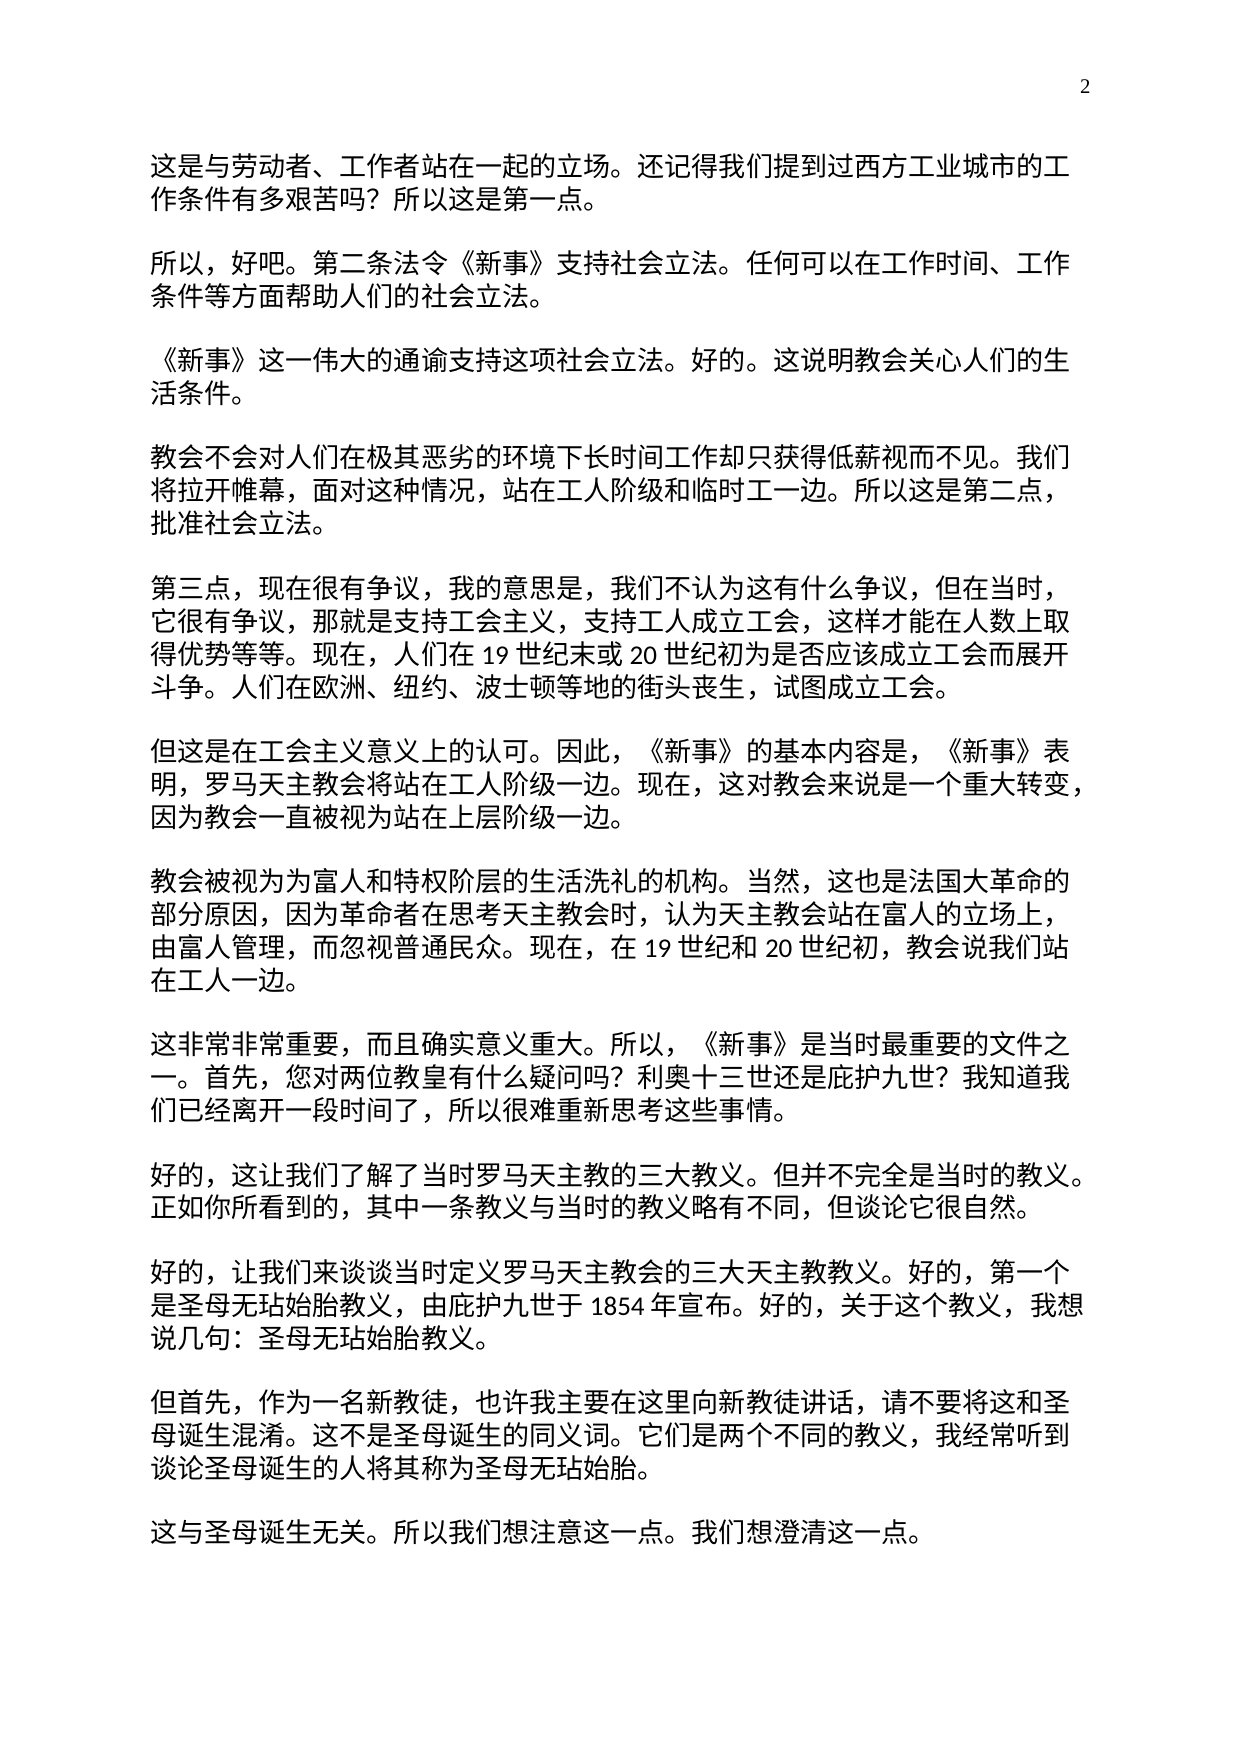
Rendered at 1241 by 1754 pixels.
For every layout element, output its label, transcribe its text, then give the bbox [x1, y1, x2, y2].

text 这非常非常重要，而且确实意义重大。所以，《新事》是当时最重要的文件之一。首先，您对两位教皇有什么疑问吗？利奥十三世还是庇护九世？我知道我们已经离开一段时间了，所以很难重新思考这些事情。 [150, 1028, 1090, 1127]
text 第三点，现在很有争议，我的意思是，我们不认为这有什么争议，但在当时，它很有争议，那就是支持工会主义，支持工人成立工会，这样才能在人数上取得优势等等。现在，人们在 19 世纪末或 20 世纪初为是否应该成立工会而展开斗争。人们在欧洲、纽约、波士顿等地的街头丧生，试图成立工会。 [150, 572, 1090, 704]
text 好的，这让我们了解了当时罗马天主教的三大教义。但并不完全是当时的教义。正如你所看到的，其中一条教义与当时的教义略有不同，但谈论它很自然。 [150, 1159, 1090, 1225]
text 这是与劳动者、工作者站在一起的立场。还记得我们提到过西方工业城市的工作条件有多艰苦吗？所以这是第一点。 [150, 150, 1090, 216]
text 教会不会对人们在极其恶劣的环境下长时间工作却只获得低薪视而不见。我们将拉开帷幕，面对这种情况，站在工人阶级和临时工一边。所以这是第二点，批准社会立法。 [150, 442, 1090, 541]
text 但首先，作为一名新教徒，也许我主要在这里向新教徒讲话，请不要将这和圣母诞生混淆。这不是圣母诞生的同义词。它们是两个不同的教义，我经常听到谈论圣母诞生的人将其称为圣母无玷始胎。 [150, 1386, 1090, 1485]
text 《新事》这一伟大的通谕支持这项社会立法。好的。这说明教会关心人们的生活条件。 [150, 344, 1090, 410]
text 教会被视为为富人和特权阶层的生活洗礼的机构。当然，这也是法国大革命的部分原因，因为革命者在思考天主教会时，认为天主教会站在富人的立场上，由富人管理，而忽视普通民众。现在，在 19 世纪和 20 世纪初，教会说我们站在工人一边。 [150, 865, 1090, 997]
text 这与圣母诞生无关。所以我们想注意这一点。我们想澄清这一点。 [150, 1516, 1090, 1549]
text 好的，让我们来谈谈当时定义罗马天主教会的三大天主教教义。好的，第一个是圣母无玷始胎教义，由庇护九世于 1854 年宣布。好的，关于这个教义，我想说几句：圣母无玷始胎教义。 [150, 1256, 1090, 1355]
text 所以，好吧。第二条法令《新事》支持社会立法。任何可以在工作时间、工作条件等方面帮助人们的社会立法。 [150, 247, 1090, 313]
text 但这是在工会主义意义上的认可。因此，《新事》的基本内容是，《新事》表明，罗马天主教会将站在工人阶级一边。现在，这对教会来说是一个重大转变，因为教会一直被视为站在上层阶级一边。 [150, 735, 1090, 834]
